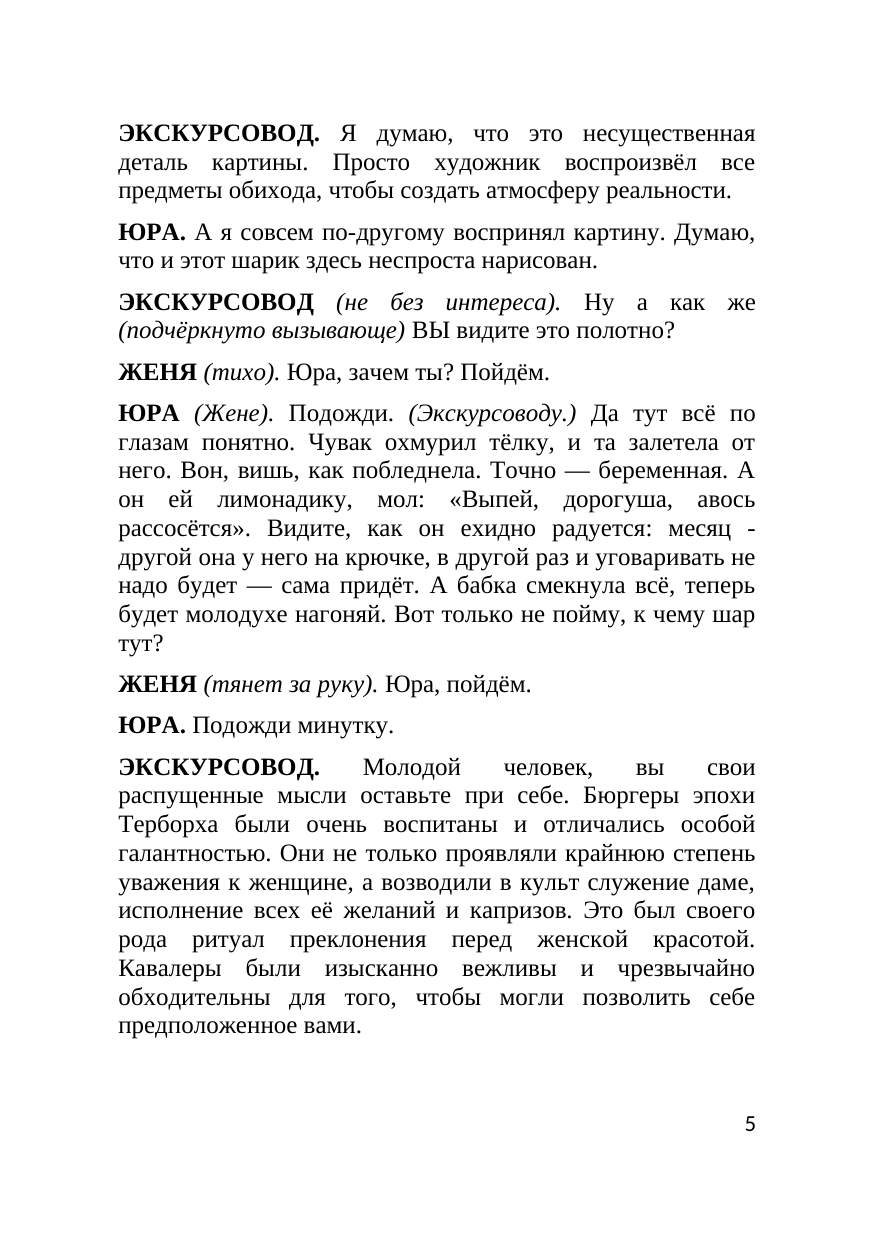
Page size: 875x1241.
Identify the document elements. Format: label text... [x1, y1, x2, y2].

text ЖЕНЯ (тихо). Юра, зачем ты? Пойдём. [118, 357, 756, 386]
text ЮРА. А я совсем по-другому воспринял картину. Думаю, что и этот шарик здесь неспроста нарисован. [118, 217, 756, 274]
text ЭКСКУРСОВОД. Я думаю, что это несущественная деталь картины. Просто художник воспроизвёл все предметы обихода, чтобы создать атмосферу реальности. [118, 118, 756, 204]
text ЮРА. Подожди минутку. [118, 711, 756, 739]
text ЭКСКУРСОВОД. Молодой человек, вы свои распущенные мысли оставьте при себе. Бюргеры эпохи Терборха были очень воспитаны и отличались особой галантностью. Они не только проявляли крайнюю степень уважения к женщине, а возводили в культ служение даме, исполнение всех её желаний и капризов. Это был своего рода ритуал преклонения перед женской красотой. Кавалеры были изысканно вежливы и чрезвычайно обходительны для того, чтобы могли позволить себе предположенное вами. [118, 752, 756, 1039]
text ЮРА (Жене). Подожди. (Экскурсоводу.) Да тут всё по глазам понятно. Чувак охмурил тёлку, и та залетела от него. Вон, вишь, как побледнела. Точно — беременная. А он ей лимонадику, мол: «Выпей, дорогуша, авось рассосётся». Видите, как он ехидно радуется: месяц - другой она у него на крючке, в другой раз и уговаривать не надо будет — сама придёт. А бабка смекнула всё, теперь будет молодухе нагоняй. Вот только не пойму, к чему шар тут? [118, 398, 756, 657]
text ЭКСКУРСОВОД (не без интереса). Ну а как же (подчёркнуто вызывающе) ВЫ видите это полотно? [118, 287, 756, 344]
text ЖЕНЯ (тянет за руку). Юра, пойдём. [118, 669, 756, 698]
